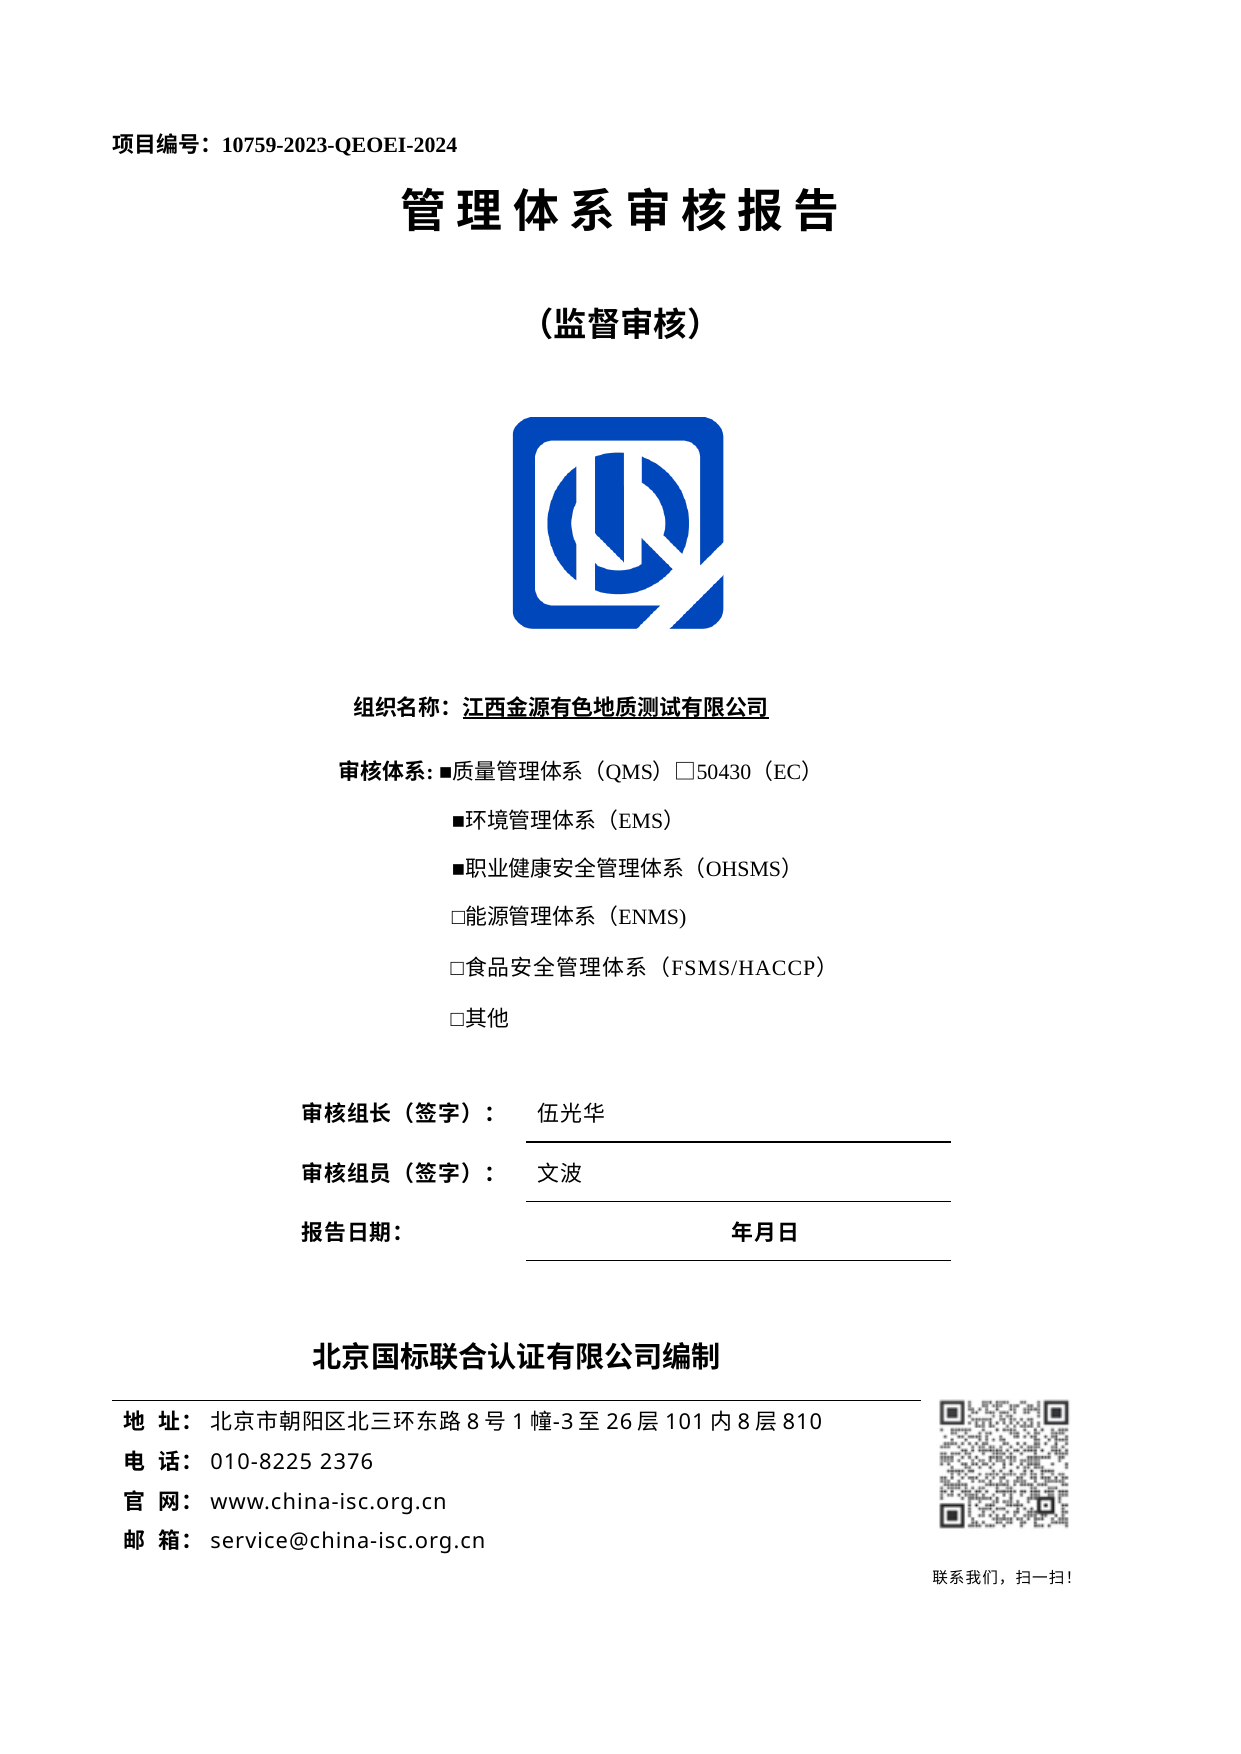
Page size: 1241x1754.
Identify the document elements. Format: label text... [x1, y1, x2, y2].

text 组织名称：江西金源有色地质测试有限公司 [112, 690, 1128, 722]
text （监督审核） [112, 290, 1128, 355]
table_header 联系我们，扫一扫！ [921, 1323, 1150, 1596]
table_cell 报告日期： [290, 1201, 526, 1259]
text □食品安全管理体系（FSMS/HACCP） [437, 950, 1128, 982]
picture [932, 1395, 1078, 1538]
text 项目编号：10759-2023-QEOEI-2024 [112, 127, 1128, 159]
table_header 审核组长（签字）： [290, 1083, 526, 1141]
table_cell 年月日 [526, 1202, 951, 1259]
picture [512, 417, 724, 629]
text □其他 [437, 1001, 1128, 1033]
text ■环境管理体系（EMS） [112, 802, 1128, 835]
text □能源管理体系（ENMS) [112, 899, 1128, 931]
text ■职业健康安全管理体系（OHSMS） [112, 851, 1128, 883]
table_header 北京国标联合认证有限公司编制 [112, 1323, 921, 1400]
text 审核体系: ■质量管理体系（QMS）□50430（EC） [112, 754, 1128, 786]
table_header 伍光华 [526, 1083, 951, 1141]
table_cell 审核组员（签字）： [290, 1141, 526, 1201]
table_cell 地 址： 北京市朝阳区北三环东路8号1幢-3至26层101内8层810 电 话： 010-8225 2376 官 网： www.china-isc.org.cn 邮 箱： service@china-isc.org.cn [112, 1401, 921, 1596]
table_cell 文波 [526, 1143, 951, 1201]
text 管理体系审核报告 [112, 159, 1128, 257]
